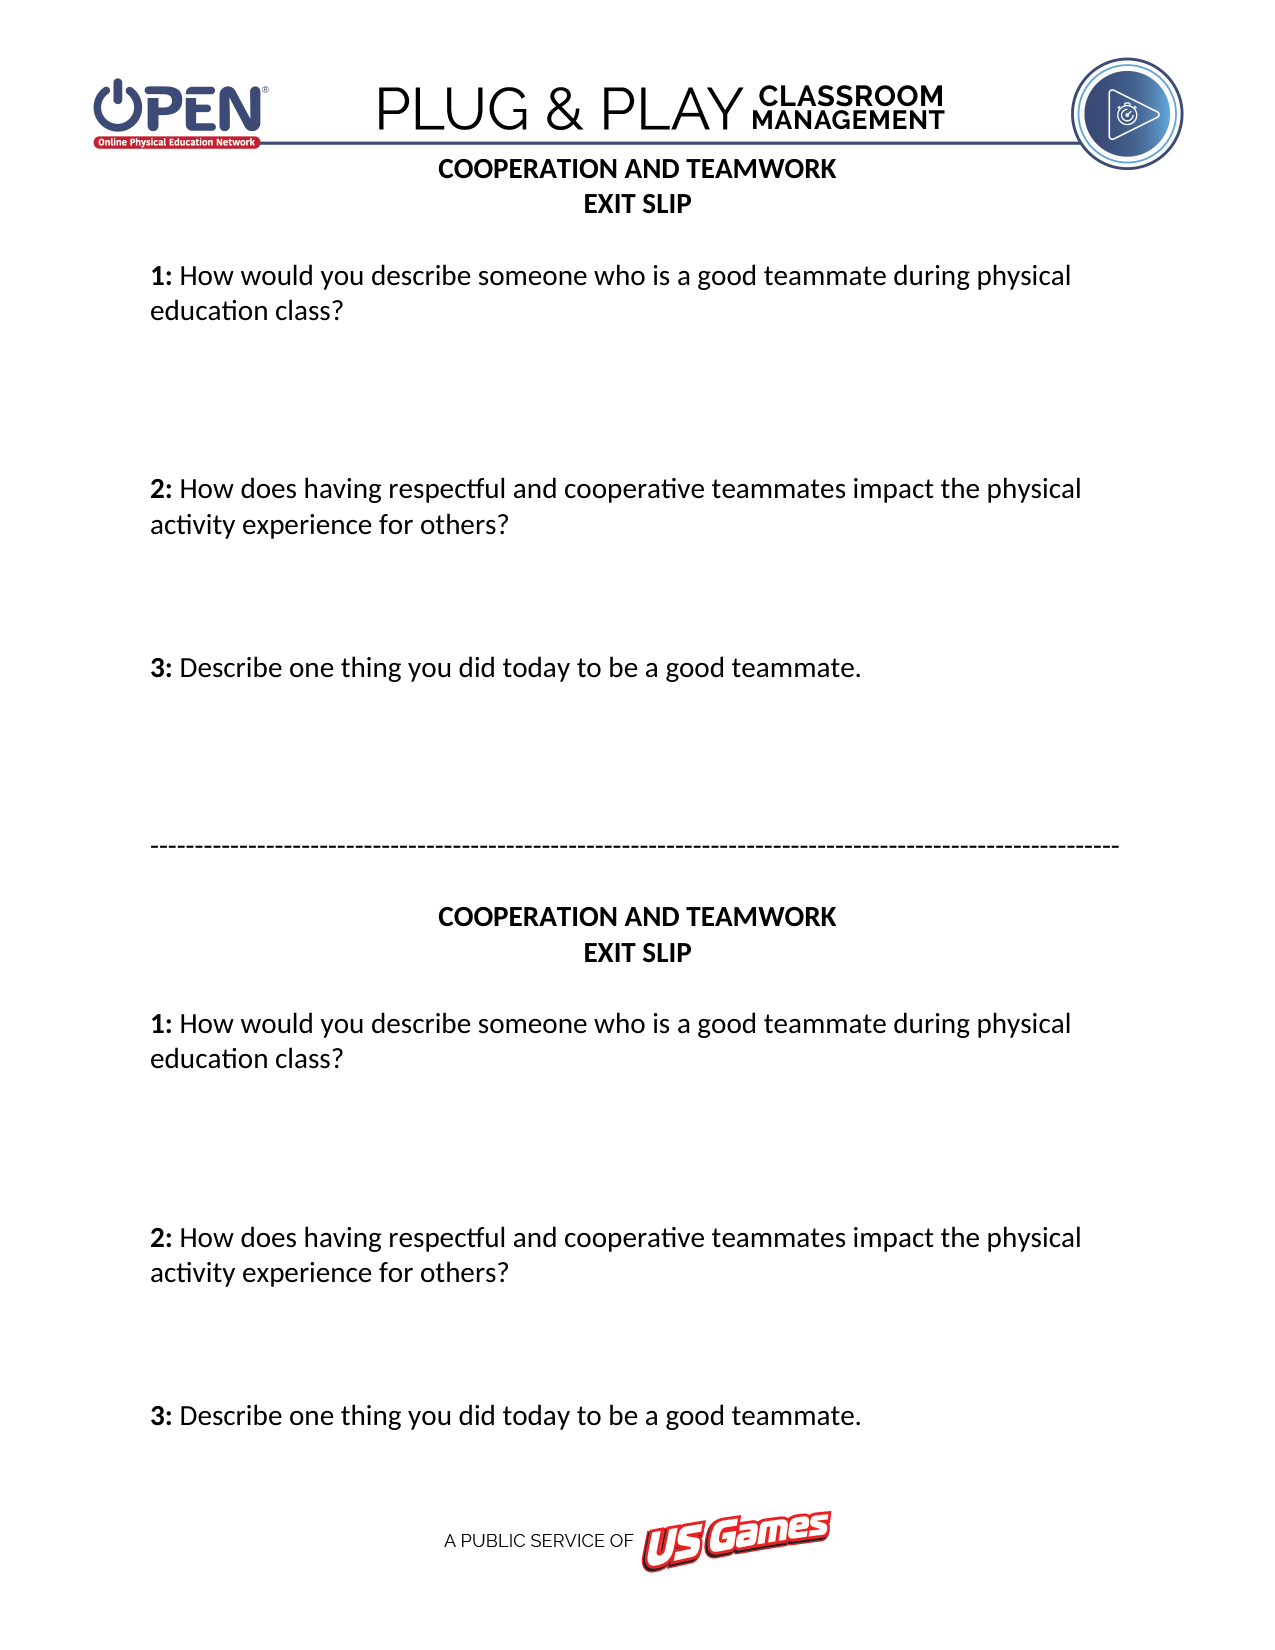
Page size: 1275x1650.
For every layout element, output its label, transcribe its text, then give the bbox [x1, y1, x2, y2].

text EXIT SLIP [150, 934, 1125, 969]
text COOPERATION AND TEAMWORK [150, 898, 1125, 934]
text COOPERATION AND TEAMWORK [150, 150, 1125, 186]
text 3: Describe one thing you did today to be a good teammate. [150, 649, 1125, 684]
picture [82, 56, 1193, 175]
text ------------------------------------------------------------------------------------------------------------- [150, 827, 1125, 862]
text EXIT SLIP [150, 186, 1125, 221]
text 1: How would you describe someone who is a good teammate during physical education class? [150, 257, 1125, 328]
text 2: How does having respectful and cooperative teammates impact the physical activity experience for others? [150, 471, 1125, 542]
text 3: Describe one thing you did today to be a good teammate. [150, 1397, 1125, 1432]
text 1: How would you describe someone who is a good teammate during physical education class? [150, 1005, 1125, 1076]
picture [82, 1499, 1193, 1583]
text 2: How does having respectful and cooperative teammates impact the physical activity experience for others? [150, 1219, 1125, 1290]
